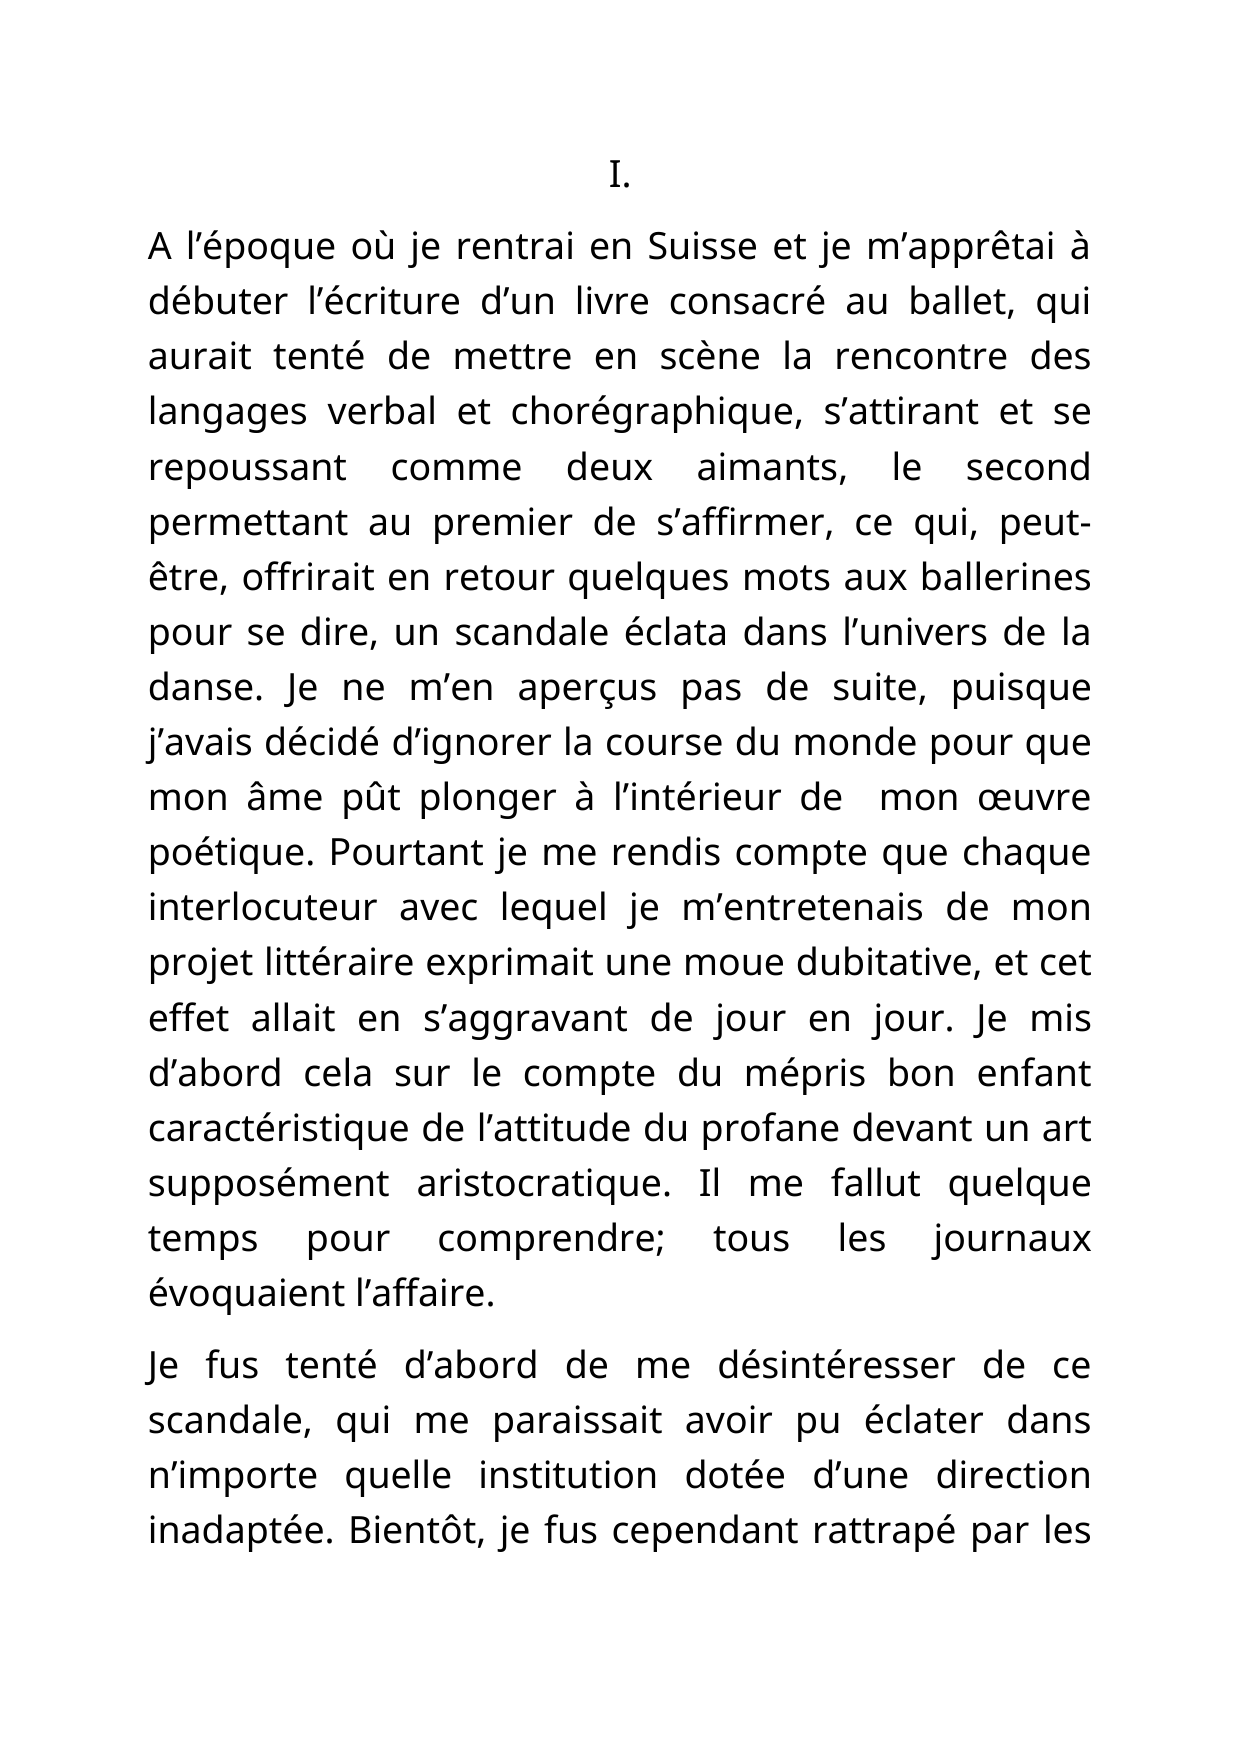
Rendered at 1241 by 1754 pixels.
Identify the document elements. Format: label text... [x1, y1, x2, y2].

text A l’époque où je rentrai en Suisse et je m’apprêtai à débuter l’écriture d’un livre consacré au ballet, qui aurait tenté de mettre en scène la rencontre des langages verbal et chorégraphique, s’attirant et se repoussant comme deux aimants, le second permettant au premier de s’affirmer, ce qui, peut-être, offrirait en retour quelques mots aux ballerines pour se dire, un scandale éclata dans l’univers de la danse. Je ne m’en aperçus pas de suite, puisque j’avais décidé d’ignorer la course du monde pour que mon âme pût plonger à l’intérieur de mon œuvre poétique. Pourtant je me rendis compte que chaque interlocuteur avec lequel je m’entretenais de mon projet littéraire exprimait une moue dubitative, et cet effet allait en s’aggravant de jour en jour. Je mis d’abord cela sur le compte du mépris bon enfant caractéristique de l’attitude du profane devant un art supposément aristocratique. Il me fallut quelque temps pour comprendre; tous les journaux évoquaient l’affaire. [148, 219, 1093, 1317]
text I. [148, 148, 1093, 199]
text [148, 1338, 1093, 1554]
